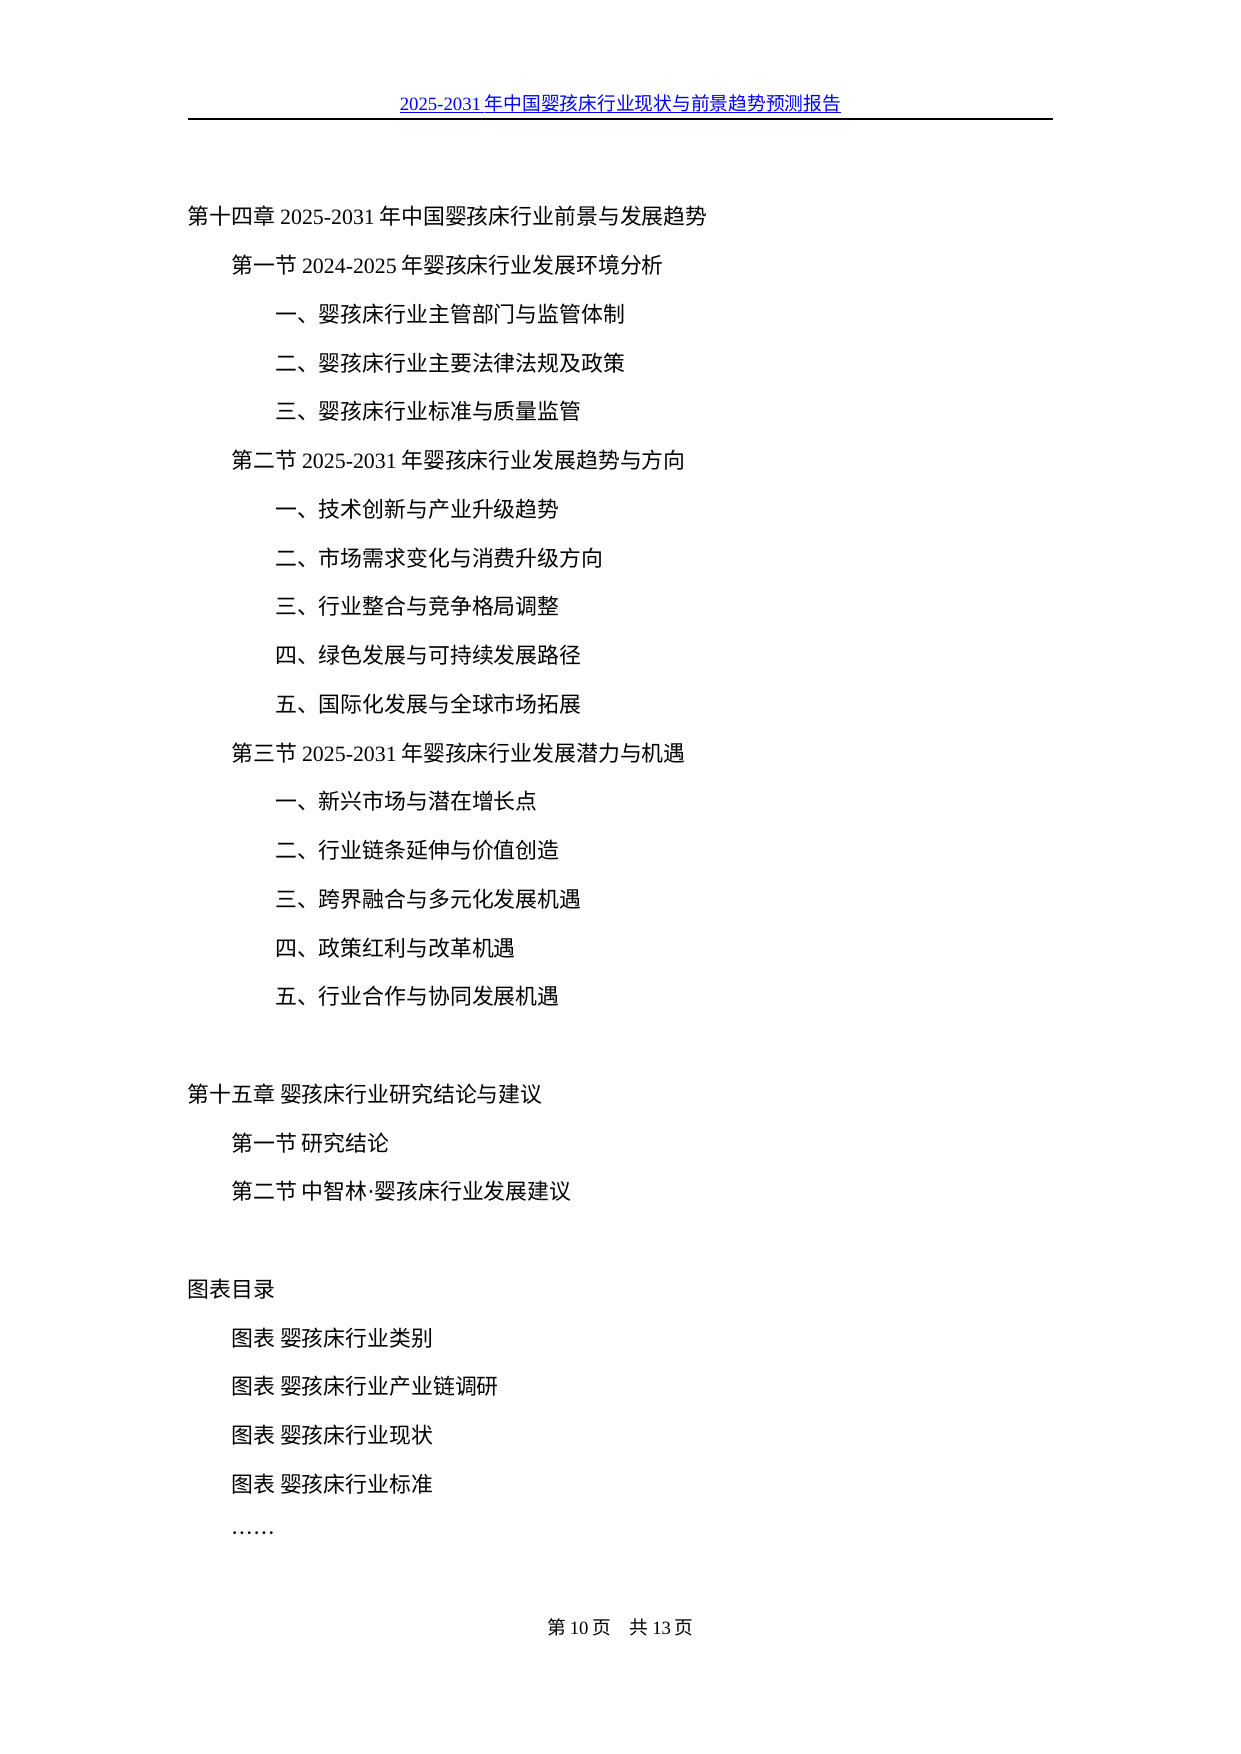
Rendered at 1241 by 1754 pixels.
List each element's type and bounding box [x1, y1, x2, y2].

text [187, 150, 1053, 1548]
